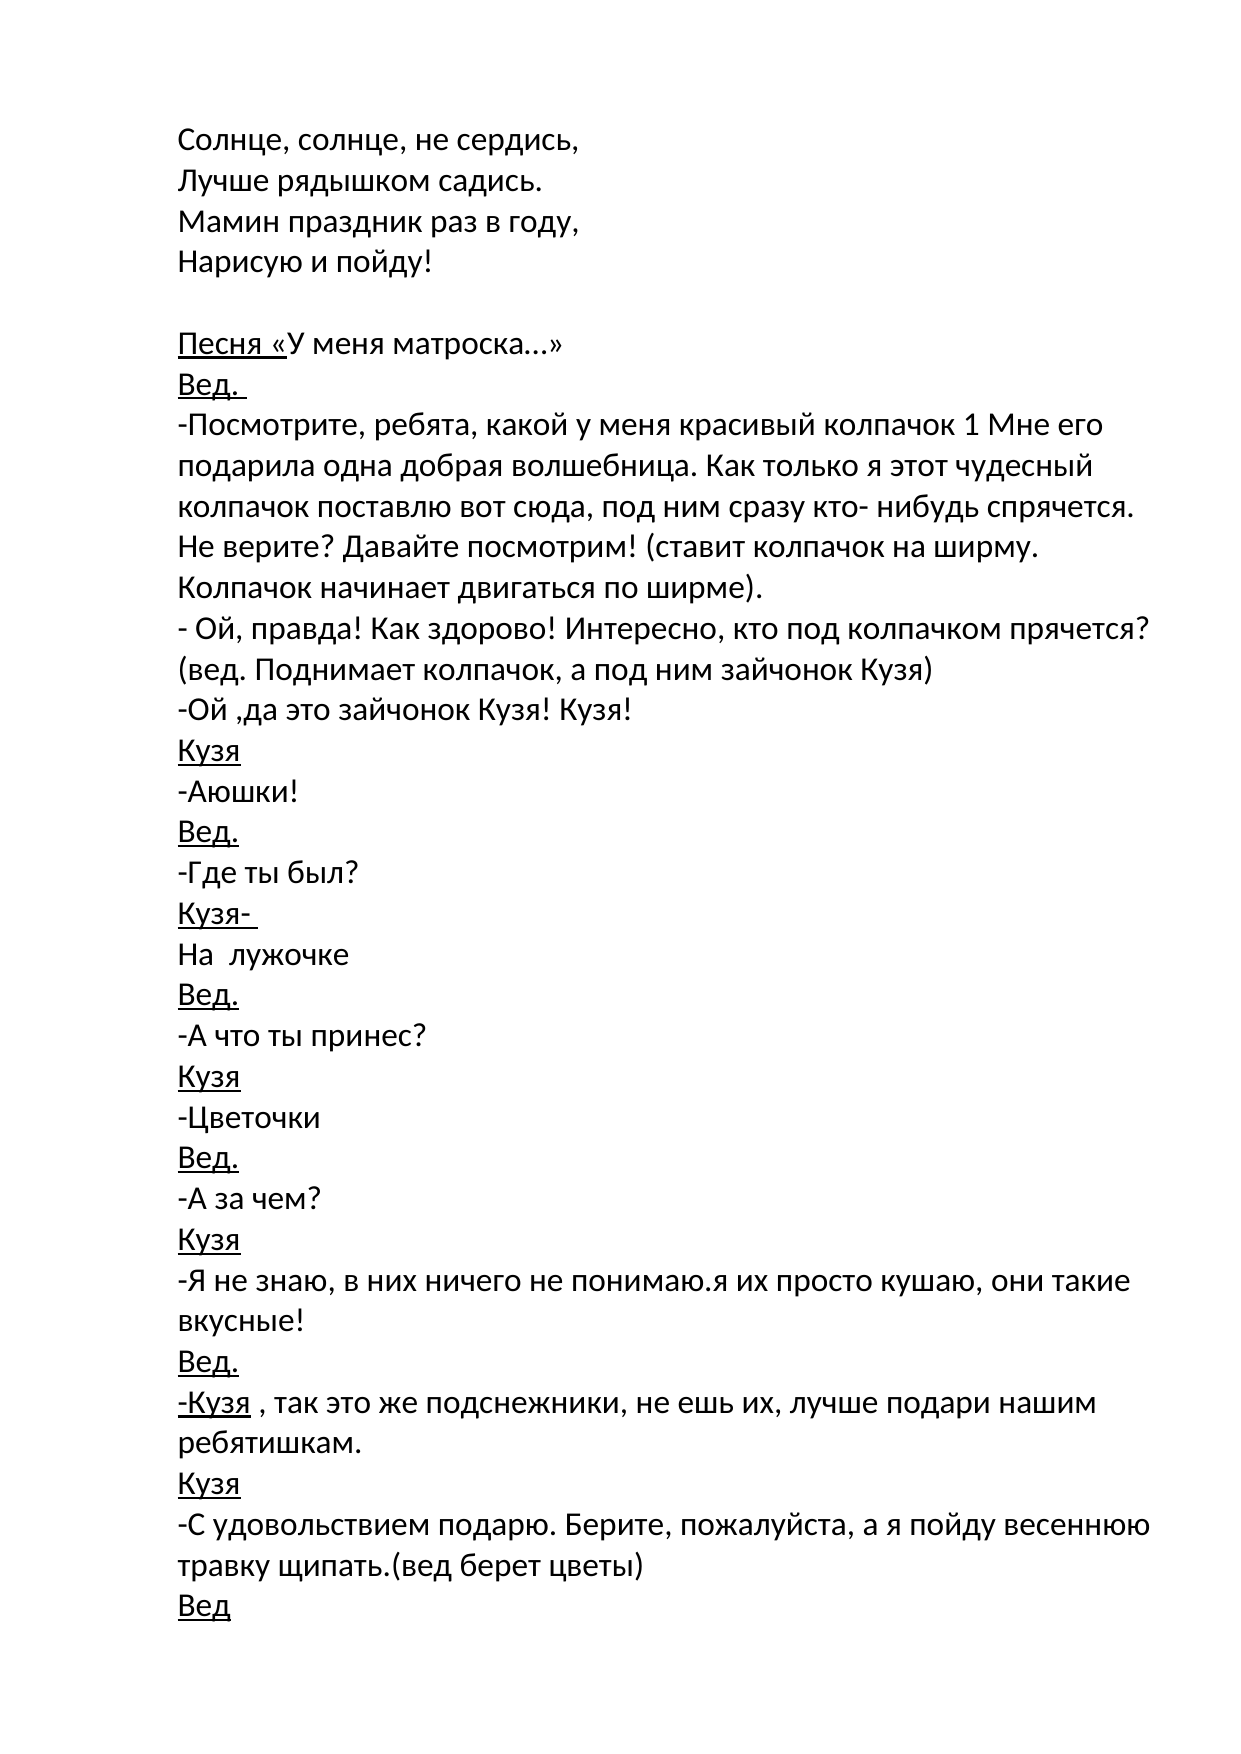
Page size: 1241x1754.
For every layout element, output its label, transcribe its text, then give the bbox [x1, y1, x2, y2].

text Вед. [177, 973, 1152, 1014]
text Кузя [177, 1218, 1152, 1258]
text Вед. [177, 1340, 1152, 1381]
text - Ой, правда! Как здорово! Интересно, кто под колпачком прячется? (вед. Поднимает колпачок, а под ним зайчонок Кузя) [177, 607, 1152, 688]
text -Я не знаю, в них ничего не понимаю.я их просто кушаю, они такие вкусные! [177, 1258, 1152, 1340]
text -А что ты принес? [177, 1014, 1152, 1055]
text Кузя [177, 1055, 1152, 1096]
text -Ой ,да это зайчонок Кузя! Кузя! [177, 688, 1152, 729]
text Мамин праздник раз в году, [177, 199, 1152, 240]
text Песня «У меня матроска…» [177, 322, 1152, 362]
text Вед [177, 1584, 1152, 1625]
text Солнце, солнце, не сердись, [177, 118, 1152, 159]
text -Где ты был? [177, 851, 1152, 892]
text Вед. [177, 811, 1152, 851]
text -Аюшки! [177, 770, 1152, 811]
text -С удовольствием подарю. Берите, пожалуйста, а я пойду весеннюю травку щипать.(вед берет цветы) [177, 1503, 1152, 1584]
text На лужочке [177, 933, 1152, 973]
text -Посмотрите, ребята, какой у меня красивый колпачок 1 Мне его подарила одна добрая волшебница. Как только я этот чудесный колпачок поставлю вот сюда, под ним сразу кто- нибудь спрячется. Не верите? Давайте посмотрим! (ставит колпачок на ширму. Колпачок начинает двигаться по ширме). [177, 403, 1152, 607]
text Кузя [177, 729, 1152, 770]
text Лучше рядышком садись. [177, 159, 1152, 199]
text Вед. [177, 362, 1152, 403]
text -Кузя , так это же подснежники, не ешь их, лучше подари нашим ребятишкам. [177, 1381, 1152, 1462]
text Кузя- [177, 892, 1152, 933]
text Нарисую и пойду! [177, 240, 1152, 281]
text -А за чем? [177, 1177, 1152, 1218]
text -Цветочки [177, 1096, 1152, 1136]
text Кузя [177, 1462, 1152, 1503]
text Вед. [177, 1136, 1152, 1177]
